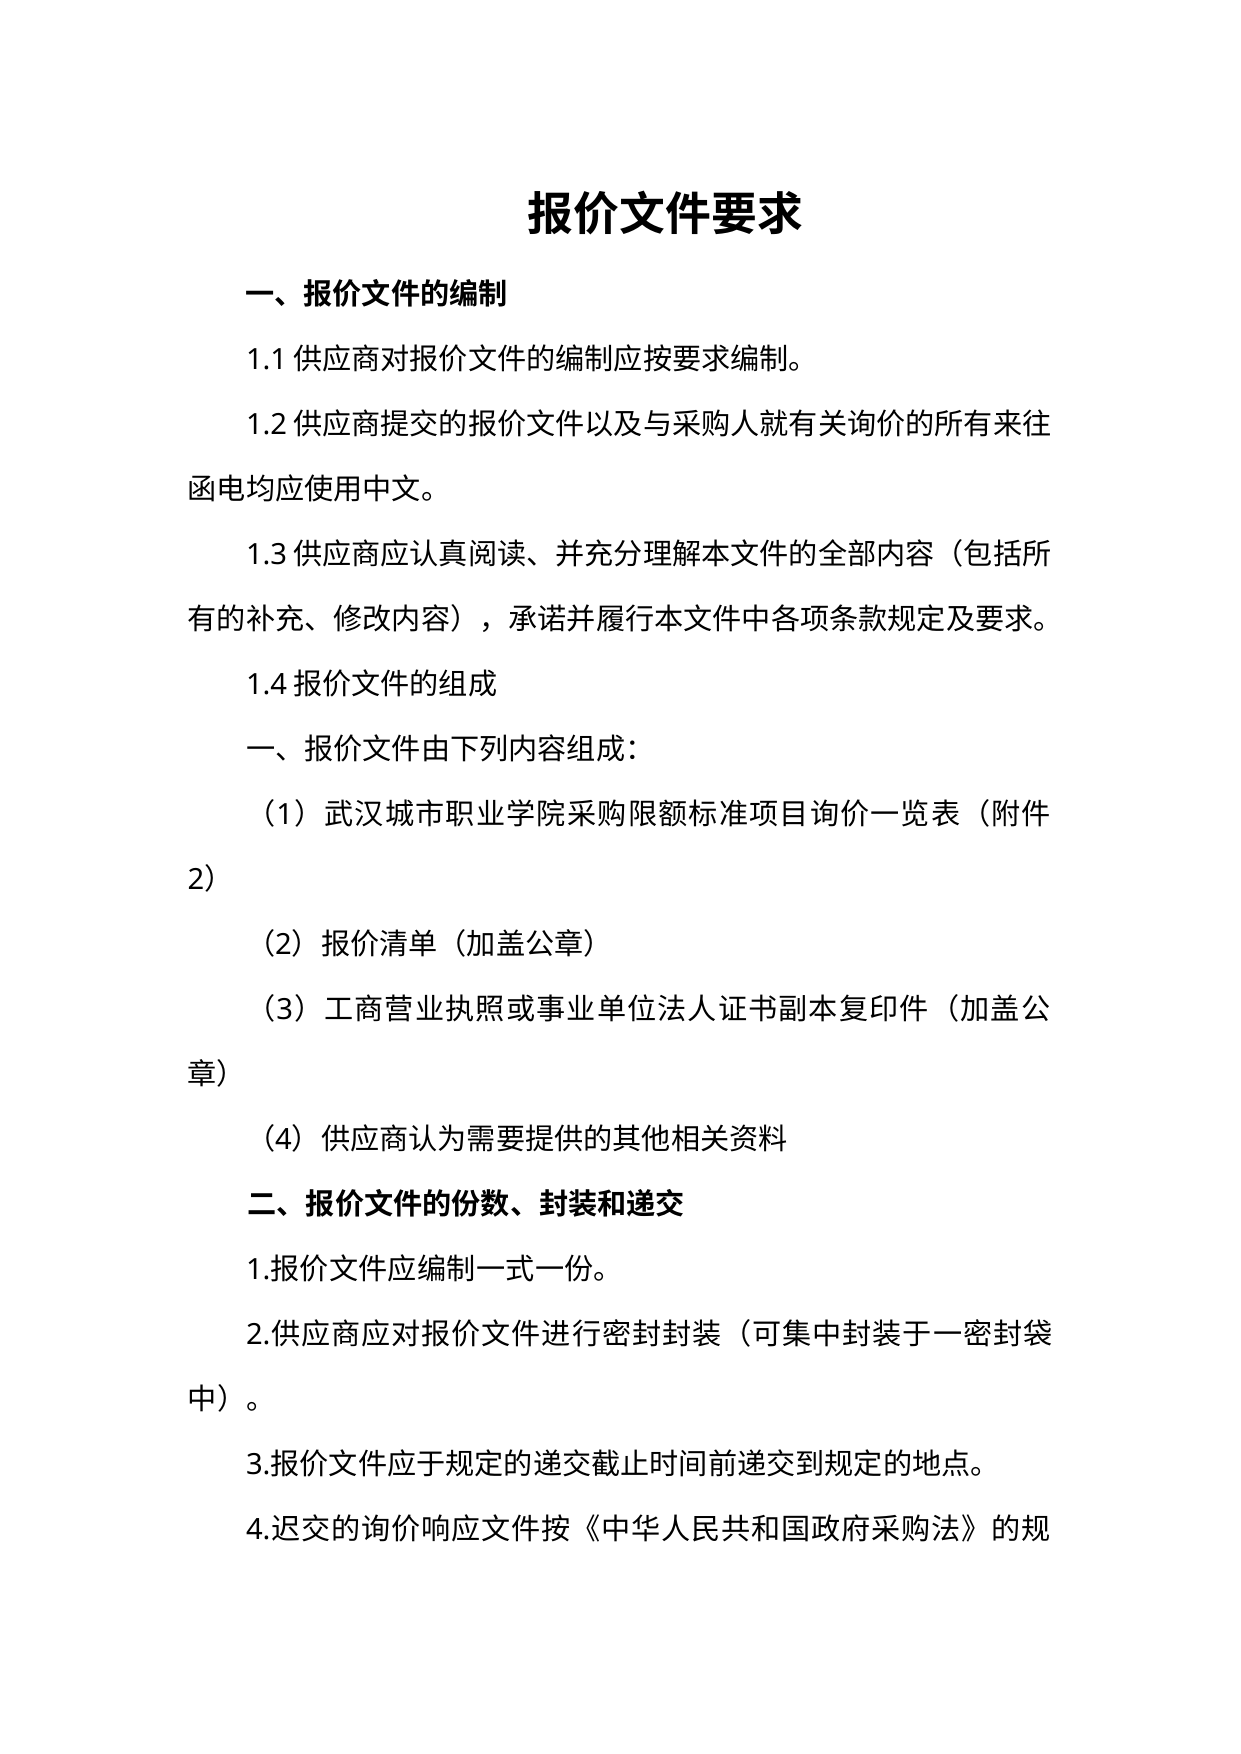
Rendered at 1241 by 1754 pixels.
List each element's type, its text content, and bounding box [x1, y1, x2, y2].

text （3）工商营业执照或事业单位法人证书副本复印件（加盖公章） [187, 974, 1053, 1104]
text 一、报价文件由下列内容组成： [187, 714, 1053, 779]
text 3.报价文件应于规定的递交截止时间前递交到规定的地点。 [187, 1429, 1053, 1494]
text 一、报价文件的编制 [187, 259, 1053, 324]
text （4）供应商认为需要提供的其他相关资料 [187, 1104, 1053, 1169]
text （2）报价清单（加盖公章） [187, 909, 1053, 974]
text 1.报价文件应编制一式一份。 [187, 1234, 1053, 1299]
text 二、报价文件的份数、封装和递交 [187, 1169, 1053, 1234]
text 报价文件要求 [187, 162, 1053, 259]
text 1.2供应商提交的报价文件以及与采购人就有关询价的所有来往函电均应使用中文。 [187, 389, 1053, 519]
text 1.3供应商应认真阅读、并充分理解本文件的全部内容（包括所有的补充、修改内容），承诺并履行本文件中各项条款规定及要求。 [187, 519, 1053, 649]
text 1.4报价文件的组成 [187, 649, 1053, 714]
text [187, 1494, 1053, 1559]
text 2.供应商应对报价文件进行密封封装（可集中封装于一密封袋中）。 [187, 1299, 1053, 1429]
text （1）武汉城市职业学院采购限额标准项目询价一览表（附件2） [187, 779, 1053, 909]
text 1.1供应商对报价文件的编制应按要求编制。 [231, 324, 1053, 389]
